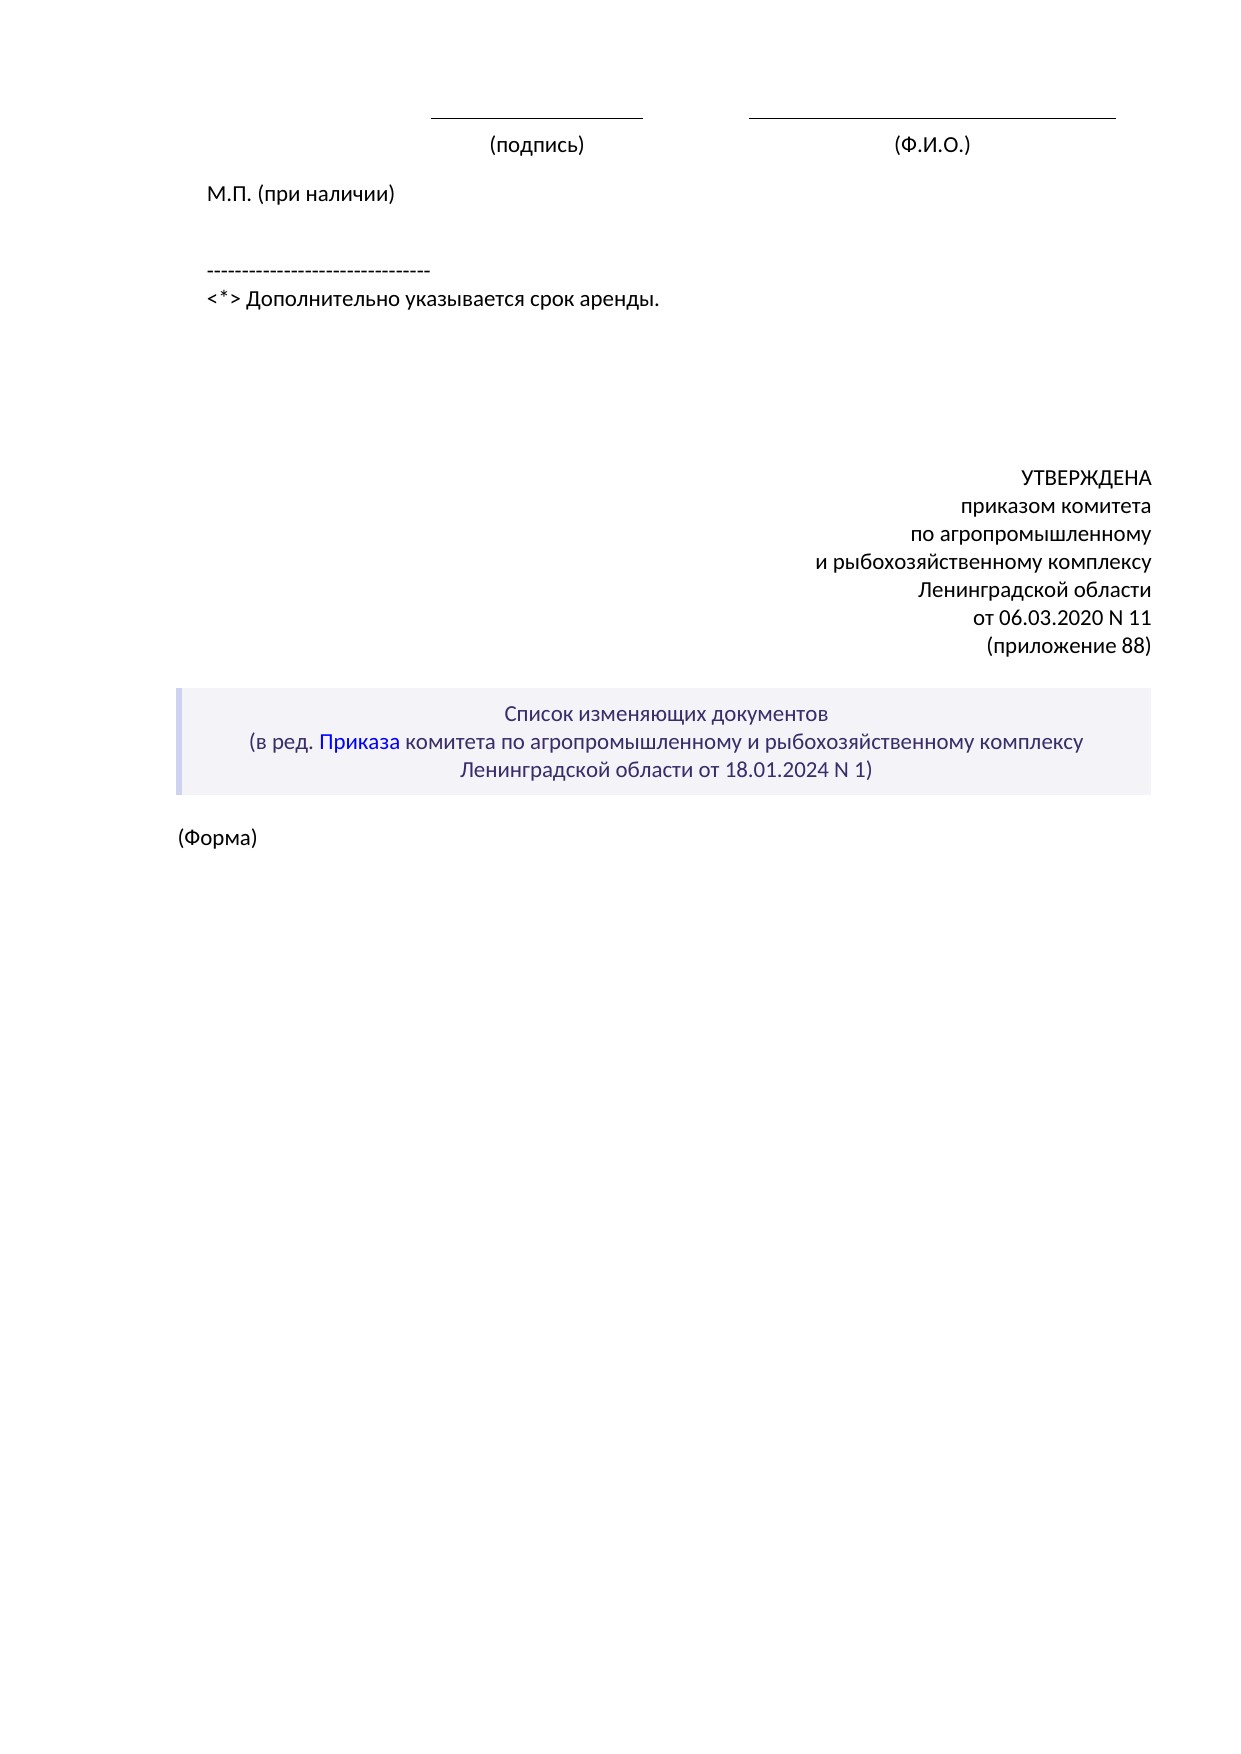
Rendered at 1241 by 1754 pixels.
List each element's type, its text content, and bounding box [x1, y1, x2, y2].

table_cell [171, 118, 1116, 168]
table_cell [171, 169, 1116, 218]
text (приложение 88) [177, 631, 1152, 659]
text (Форма) [177, 823, 1152, 851]
text Ленинградской области [177, 575, 1152, 603]
text УТВЕРЖДЕНА [177, 463, 1152, 491]
text от 06.03.2020 N 11 [177, 603, 1152, 631]
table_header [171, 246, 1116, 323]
text по агропромышленному [177, 519, 1152, 547]
text приказом комитета [177, 491, 1152, 519]
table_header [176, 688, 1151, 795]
text и рыбохозяйственному комплексу [177, 547, 1152, 575]
